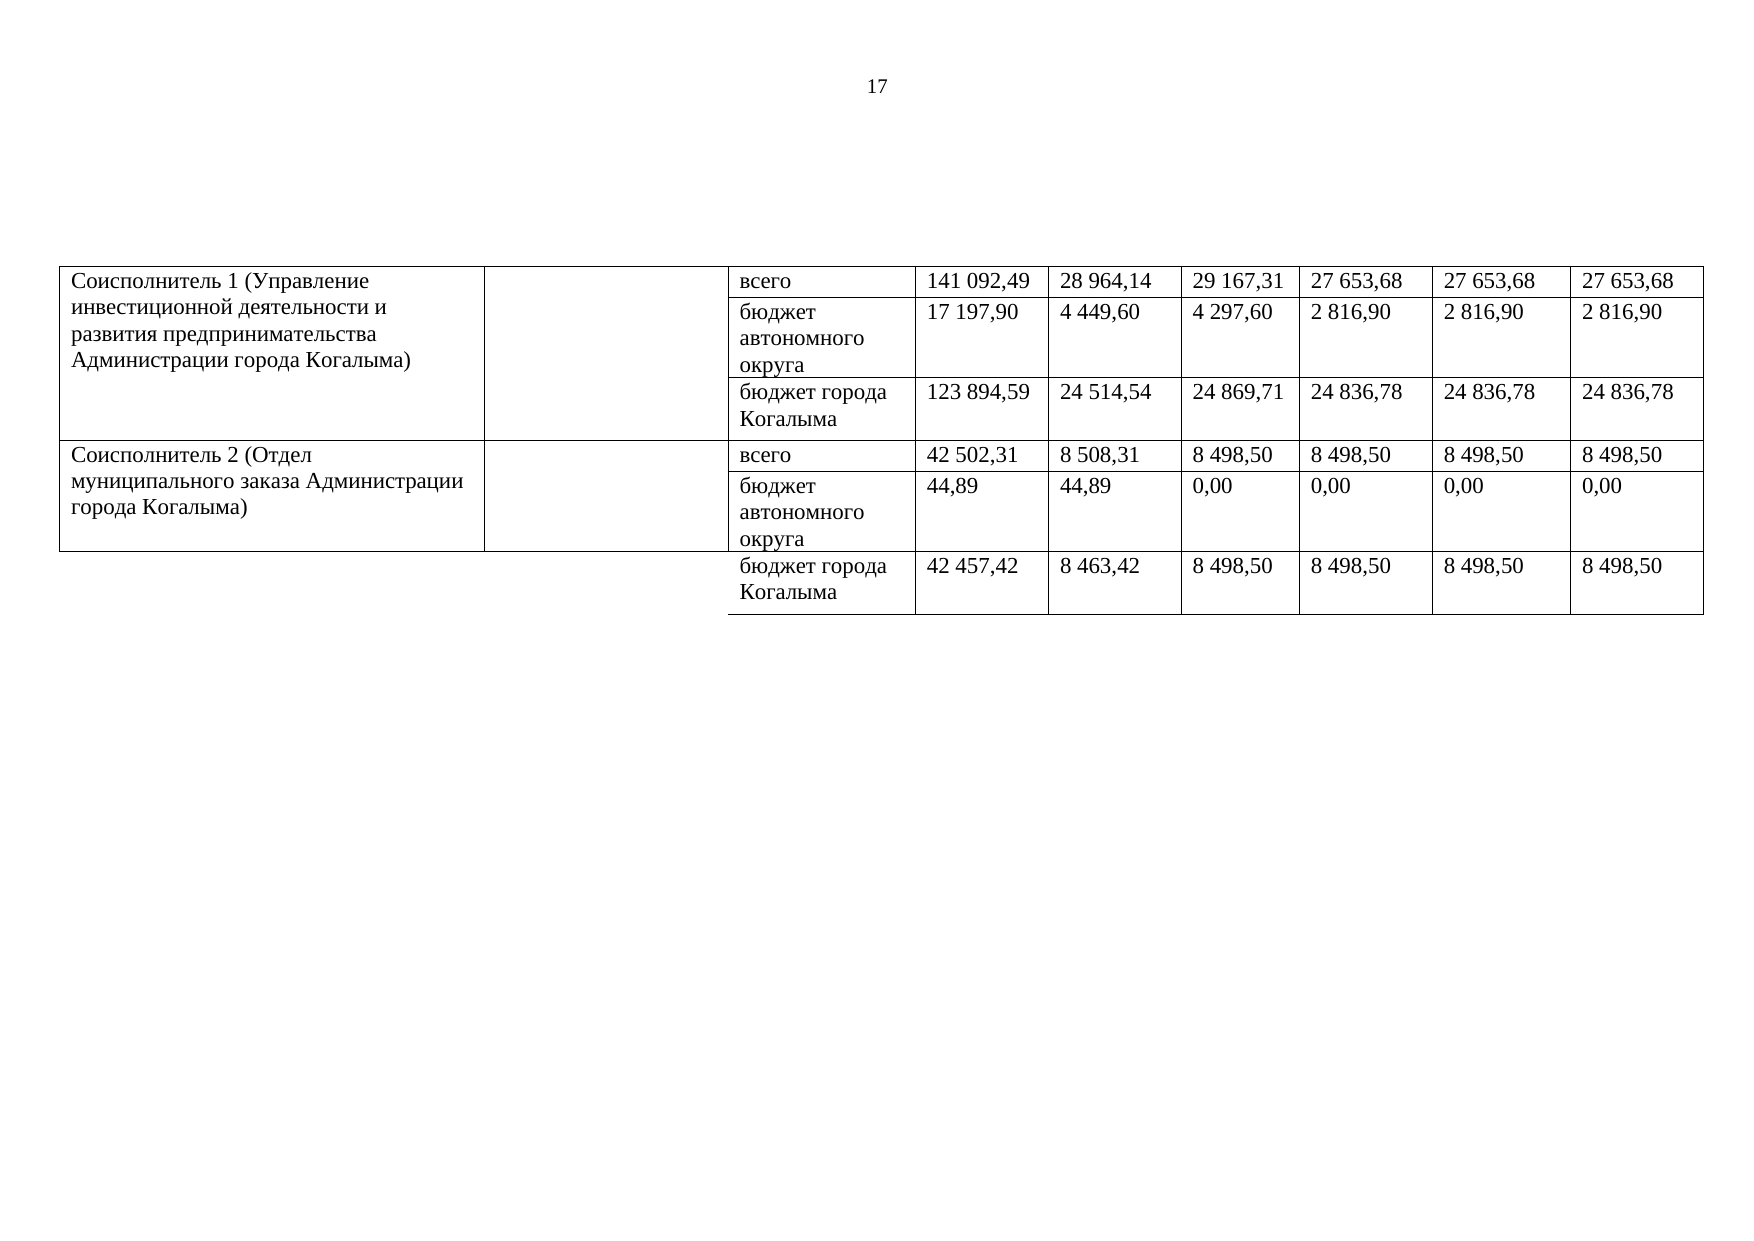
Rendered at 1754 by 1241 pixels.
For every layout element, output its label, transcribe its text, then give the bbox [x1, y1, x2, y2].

table_cell 0,00 [1182, 472, 1299, 551]
table_cell 24 836,78 [1300, 378, 1432, 440]
table_cell 27 653,68 [1300, 267, 1432, 297]
table_cell 24 836,78 [1433, 378, 1570, 440]
table_cell бюджет города Когалыма [729, 378, 915, 440]
table_cell 44,89 [916, 472, 1048, 551]
table_cell [485, 441, 728, 551]
table_cell 0,00 [1571, 472, 1703, 551]
table_cell 8 498,50 [1571, 441, 1703, 471]
table_cell всего [729, 267, 915, 297]
table_cell 29 167,31 [1182, 267, 1299, 297]
table_cell 8 498,50 [1300, 552, 1432, 613]
table_cell 2 816,90 [1300, 298, 1432, 377]
table_cell 4 297,60 [1182, 298, 1299, 377]
table_cell бюджет автономного округа [729, 298, 915, 377]
table_cell 123 894,59 [916, 378, 1048, 440]
table_cell 0,00 [1433, 472, 1570, 551]
table_cell Соисполнитель 2 (Отдел муниципального заказа Администрации города Когалыма) [60, 441, 484, 551]
table_cell 8 498,50 [1182, 552, 1299, 613]
table_cell 8 498,50 [1571, 552, 1703, 613]
table_cell 8 498,50 [1433, 552, 1570, 613]
table_cell 4 449,60 [1049, 298, 1181, 377]
table_cell 24 836,78 [1571, 378, 1703, 440]
table_cell 42 457,42 [916, 552, 1048, 613]
table_cell бюджет автономного округа [729, 472, 915, 551]
table_cell [485, 267, 728, 440]
table_cell 8 498,50 [1182, 441, 1299, 471]
table_cell 28 964,14 [1049, 267, 1181, 297]
table_cell Соисполнитель 1 (Управление инвестиционной деятельности и развития предпринимательства Администрации города Когалыма) [60, 267, 484, 440]
table_cell 2 816,90 [1433, 298, 1570, 377]
table_cell 24 869,71 [1182, 378, 1299, 440]
table_cell 17 197,90 [916, 298, 1048, 377]
table_cell 2 816,90 [1571, 298, 1703, 377]
table_cell 27 653,68 [1571, 267, 1703, 297]
table_cell 42 502,31 [916, 441, 1048, 471]
table_cell 8 498,50 [1433, 441, 1570, 471]
table_cell 44,89 [1049, 472, 1181, 551]
table_cell бюджет города Когалыма [728, 552, 915, 613]
table_cell 8 498,50 [1300, 441, 1432, 471]
table_cell всего [729, 441, 915, 471]
table_cell 8 463,42 [1049, 552, 1181, 613]
table_cell 24 514,54 [1049, 378, 1181, 440]
table_cell 27 653,68 [1433, 267, 1570, 297]
table_cell 0,00 [1300, 472, 1432, 551]
table_cell 141 092,49 [916, 267, 1048, 297]
table_cell 8 508,31 [1049, 441, 1181, 471]
